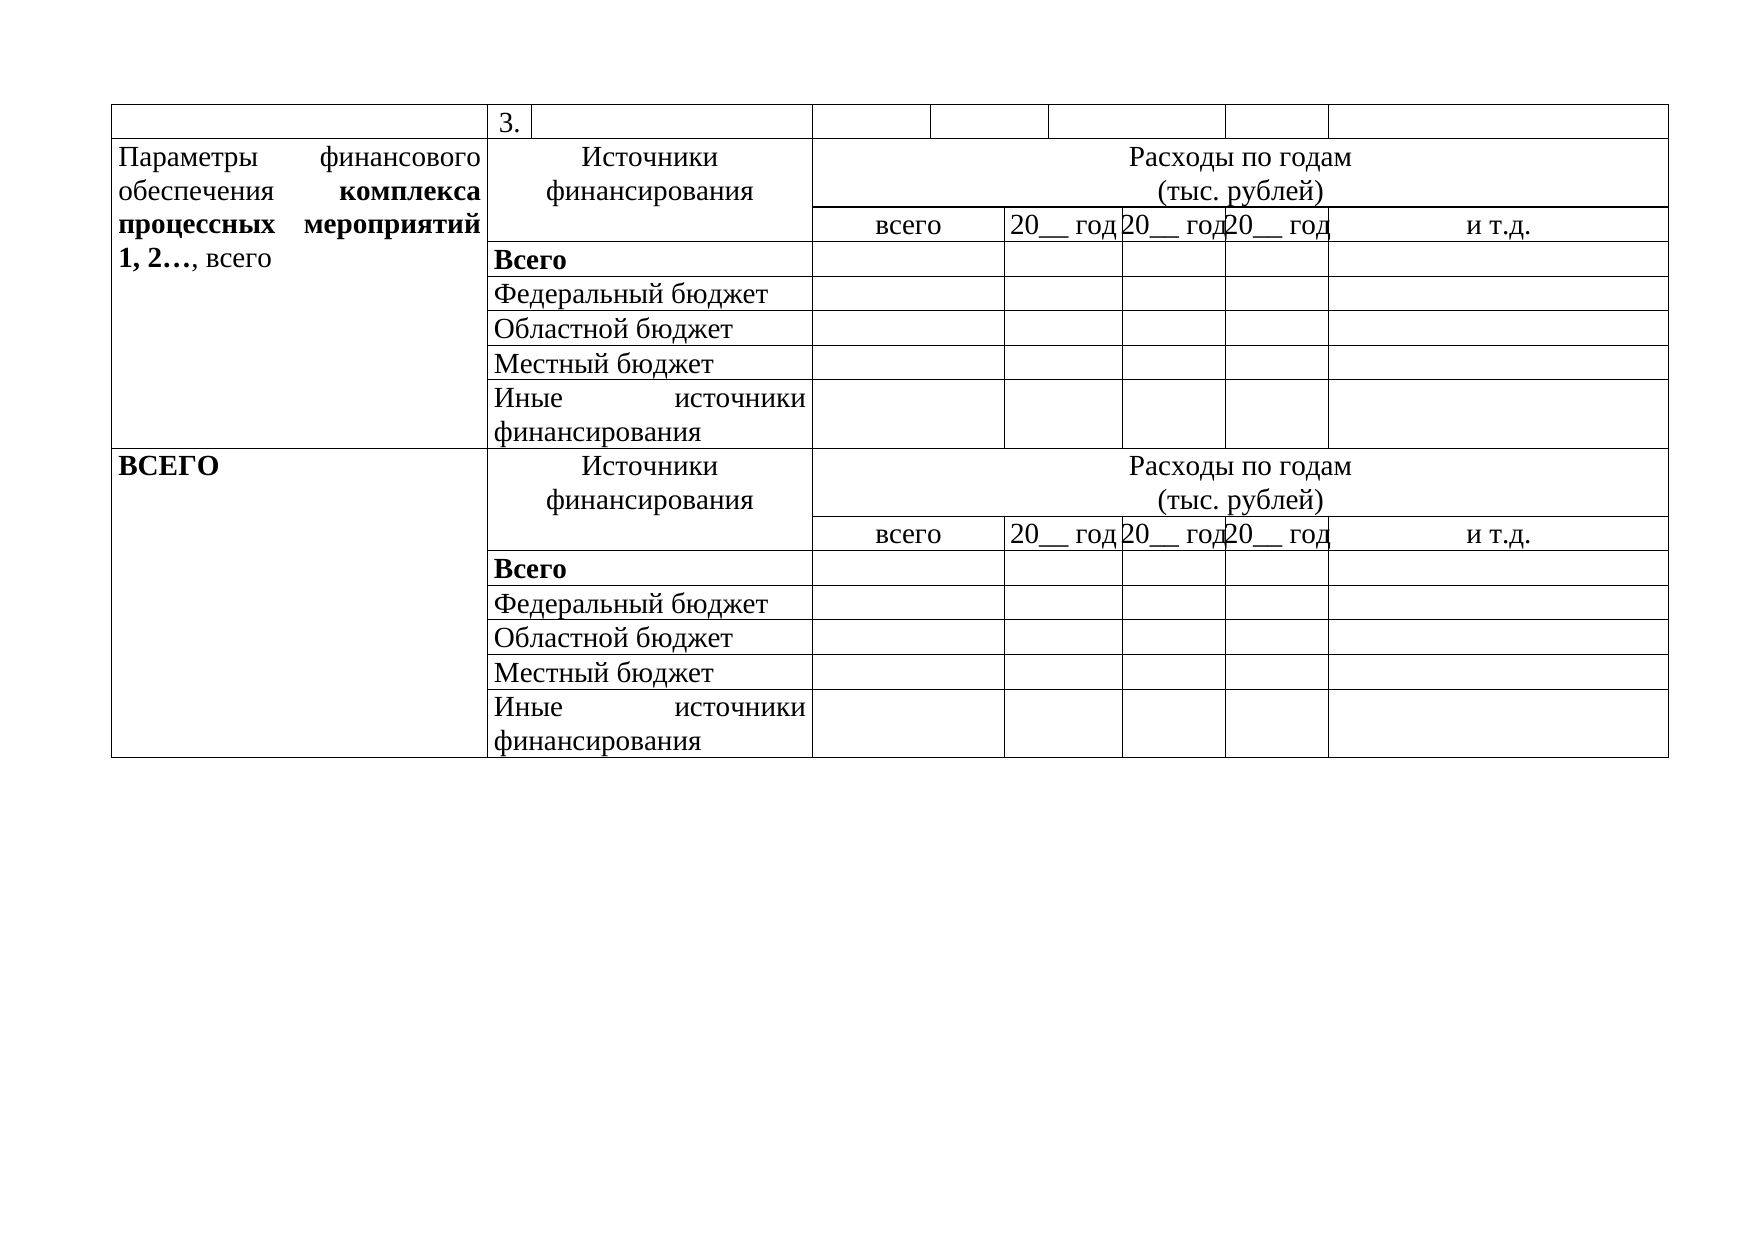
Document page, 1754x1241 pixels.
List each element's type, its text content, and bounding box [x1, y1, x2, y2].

table_cell [813, 277, 1004, 310]
table_cell [813, 346, 1004, 379]
table_cell [532, 105, 812, 138]
table_cell [931, 105, 1048, 138]
table_cell всего [813, 208, 1004, 241]
table_cell [813, 242, 1004, 276]
table_cell [1123, 620, 1225, 654]
table_cell Параметры финансового обеспечения комплекса процессных мероприятий 1, 2…, всего [112, 139, 487, 447]
table_cell и т.д. [1329, 517, 1668, 550]
table_cell [1329, 380, 1668, 447]
table_cell [1005, 655, 1122, 688]
table_cell Федеральный бюджет [488, 586, 812, 619]
table_cell [813, 620, 1004, 654]
table_cell [1123, 346, 1225, 379]
table_cell [1329, 551, 1668, 585]
table_cell Расходы по годам (тыс. рублей) [813, 139, 1668, 206]
table_cell [1329, 277, 1668, 310]
table_cell [1226, 620, 1328, 654]
table_cell [1226, 586, 1328, 619]
table_cell [1123, 380, 1225, 447]
table_cell Иные источники финансирования [488, 690, 812, 757]
table_cell [1005, 620, 1122, 654]
table_cell 20__ год [1005, 517, 1122, 550]
table_cell [1005, 586, 1122, 619]
table_cell ВСЕГО [112, 449, 487, 757]
table_cell [1329, 655, 1668, 688]
table_cell [1123, 655, 1225, 688]
table_cell [813, 690, 1004, 757]
table_cell [1005, 277, 1122, 310]
table_cell [813, 311, 1004, 345]
table_cell [1329, 105, 1668, 138]
table_cell Иные источники финансирования [488, 380, 812, 447]
table_cell [1123, 690, 1225, 757]
table_cell Федеральный бюджет [488, 277, 812, 310]
table_cell [1005, 380, 1122, 447]
table_cell [1329, 690, 1668, 757]
table_cell [1329, 311, 1668, 345]
table_cell [1005, 346, 1122, 379]
table_cell [813, 655, 1004, 688]
table_cell 3. [488, 105, 531, 138]
table_cell 20__ год [1123, 517, 1225, 550]
table_cell [1005, 242, 1122, 276]
table_cell [1226, 242, 1328, 276]
table_cell [1123, 242, 1225, 276]
table_cell [1226, 346, 1328, 379]
table_cell и т.д. [1329, 208, 1668, 241]
table_cell Источники финансирования [488, 449, 812, 550]
table_cell [1226, 277, 1328, 310]
table_cell [1226, 551, 1328, 585]
table_cell [1226, 311, 1328, 345]
table_cell 20__ год [1123, 208, 1225, 241]
table_cell [1226, 690, 1328, 757]
table_cell [1226, 380, 1328, 447]
table_cell [1005, 551, 1122, 585]
table_cell Областной бюджет [488, 620, 812, 654]
table_cell [1123, 311, 1225, 345]
table_cell [1123, 551, 1225, 585]
table_cell Всего [488, 551, 812, 585]
table_cell [813, 551, 1004, 585]
table_cell 20__ год [1005, 208, 1122, 241]
table_cell Местный бюджет [488, 346, 812, 379]
table_cell Всего [488, 242, 812, 276]
table_cell [1329, 620, 1668, 654]
table_cell Областной бюджет [488, 311, 812, 345]
table_cell [813, 380, 1004, 447]
table_cell [813, 586, 1004, 619]
table_cell [1005, 311, 1122, 345]
table_cell [1123, 277, 1225, 310]
table_cell Источники финансирования [488, 139, 812, 241]
table_cell 20__ год [1226, 208, 1328, 241]
table_cell всего [813, 517, 1004, 550]
table_cell [1329, 242, 1668, 276]
table_cell [1123, 586, 1225, 619]
table_cell [1005, 690, 1122, 757]
table_cell 20__ год [1226, 517, 1328, 550]
table_cell [1329, 346, 1668, 379]
table_cell [1226, 655, 1328, 688]
table_cell [1049, 105, 1225, 138]
table_cell [1226, 105, 1328, 138]
table_cell [813, 105, 930, 138]
table_cell Расходы по годам (тыс. рублей) [813, 449, 1668, 516]
table_cell Местный бюджет [488, 655, 812, 688]
table_cell [1329, 586, 1668, 619]
